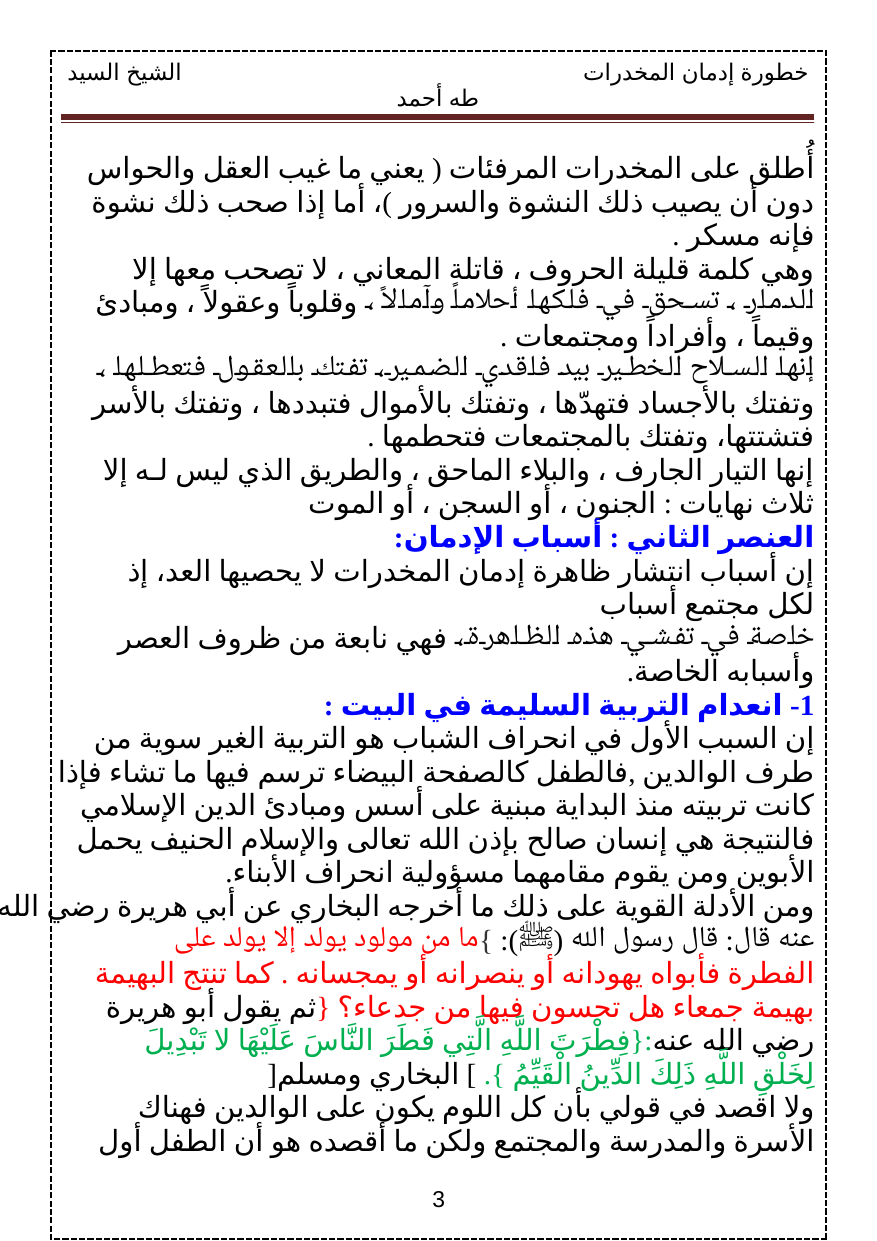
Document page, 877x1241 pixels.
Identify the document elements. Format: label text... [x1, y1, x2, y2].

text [76, 1090, 814, 1157]
text إن أسباب انتشار ظاهرة إدمان المخدرات لا يحصيها العد، إذ لكل مجتمع أسباب [76, 554, 814, 621]
text أُطلق على المخدرات المرفئات ( يعني ما غيب العقل والحواس دون أن يصيب ذلك النشوة والسرور )، أما إذا صحب ذلك نشوة فإنه مسكر . [76, 151, 814, 252]
text العنصر الثاني : أسباب الإدمان: [76, 520, 814, 554]
text إنها التيار الجارف ، والبلاء الماحق ، والطريق الذي ليس لـه إلا ثلاث نهايات : الجنون ، أو السجن ، أو الموت [76, 453, 814, 520]
text وهي كلمة قليلة الحروف ، قاتلة المعاني ، لا تصحب معها إلا الدمار ، تسحق في فلكها أحلاماً وآمالاً ، وقلوباً وعقولاً ، ومبادئ وقيماً ، وأفراداً ومجتمعات . [76, 252, 814, 352]
text إن السبب الأول في انحراف الشباب هو التربية الغير سوية من طرف الوالدين ,فالطفل كالصفحة البيضاء ترسم فيها ما تشاء فإذا كانت تربيته منذ البداية مبنية على أسس ومبادئ الدين الإسلامي فالنتيجة هي إنسان صالح بإذن الله تعالى والإسلام الحنيف يحمل الأبوين ومن يقوم مقامهما مسؤولية انحراف الأبناء. [76, 721, 814, 889]
text إنها السلاح الخطير بيد فاقدي الضمير، تفتك بالعقول فتعطلها ، وتفتك بالأجساد فتهدّها ، وتفتك بالأموال فتبددها ، وتفتك بالأسر فتشتتها، وتفتك بالمجتمعات فتحطمها . [76, 352, 814, 453]
text 1- انعدام التربية السليمة في البيت : [76, 688, 814, 721]
text ومن الأدلة القوية على ذلك ما أخرجه البخاري عن أبي هريرة رضي الله عنه قال: قال رسول الله (ﷺ): }ما من مولود يولد إلا يولد على الفطرة فأبواه يهودانه أو ينصرانه أو يمجسانه . كما تنتج البهيمة بهيمة جمعاء هل تحسون فيها من جدعاء؟ {ثم يقول أبو هريرة رضي الله عنه:{فِطْرَتَ اللَّهِ الَّتِي فَطَرَ النَّاسَ عَلَيْهَا لا تَبْدِيلَ لِخَلْقِ اللَّهِ ذَلِكَ الدِّينُ الْقَيِّمُ }. ] البخاري ومسلم[ [76, 889, 814, 1090]
text خاصة في تفشي هذه الظاهرة، فهي نابعة من ظروف العصر وأسبابه الخاصة. [76, 621, 814, 688]
